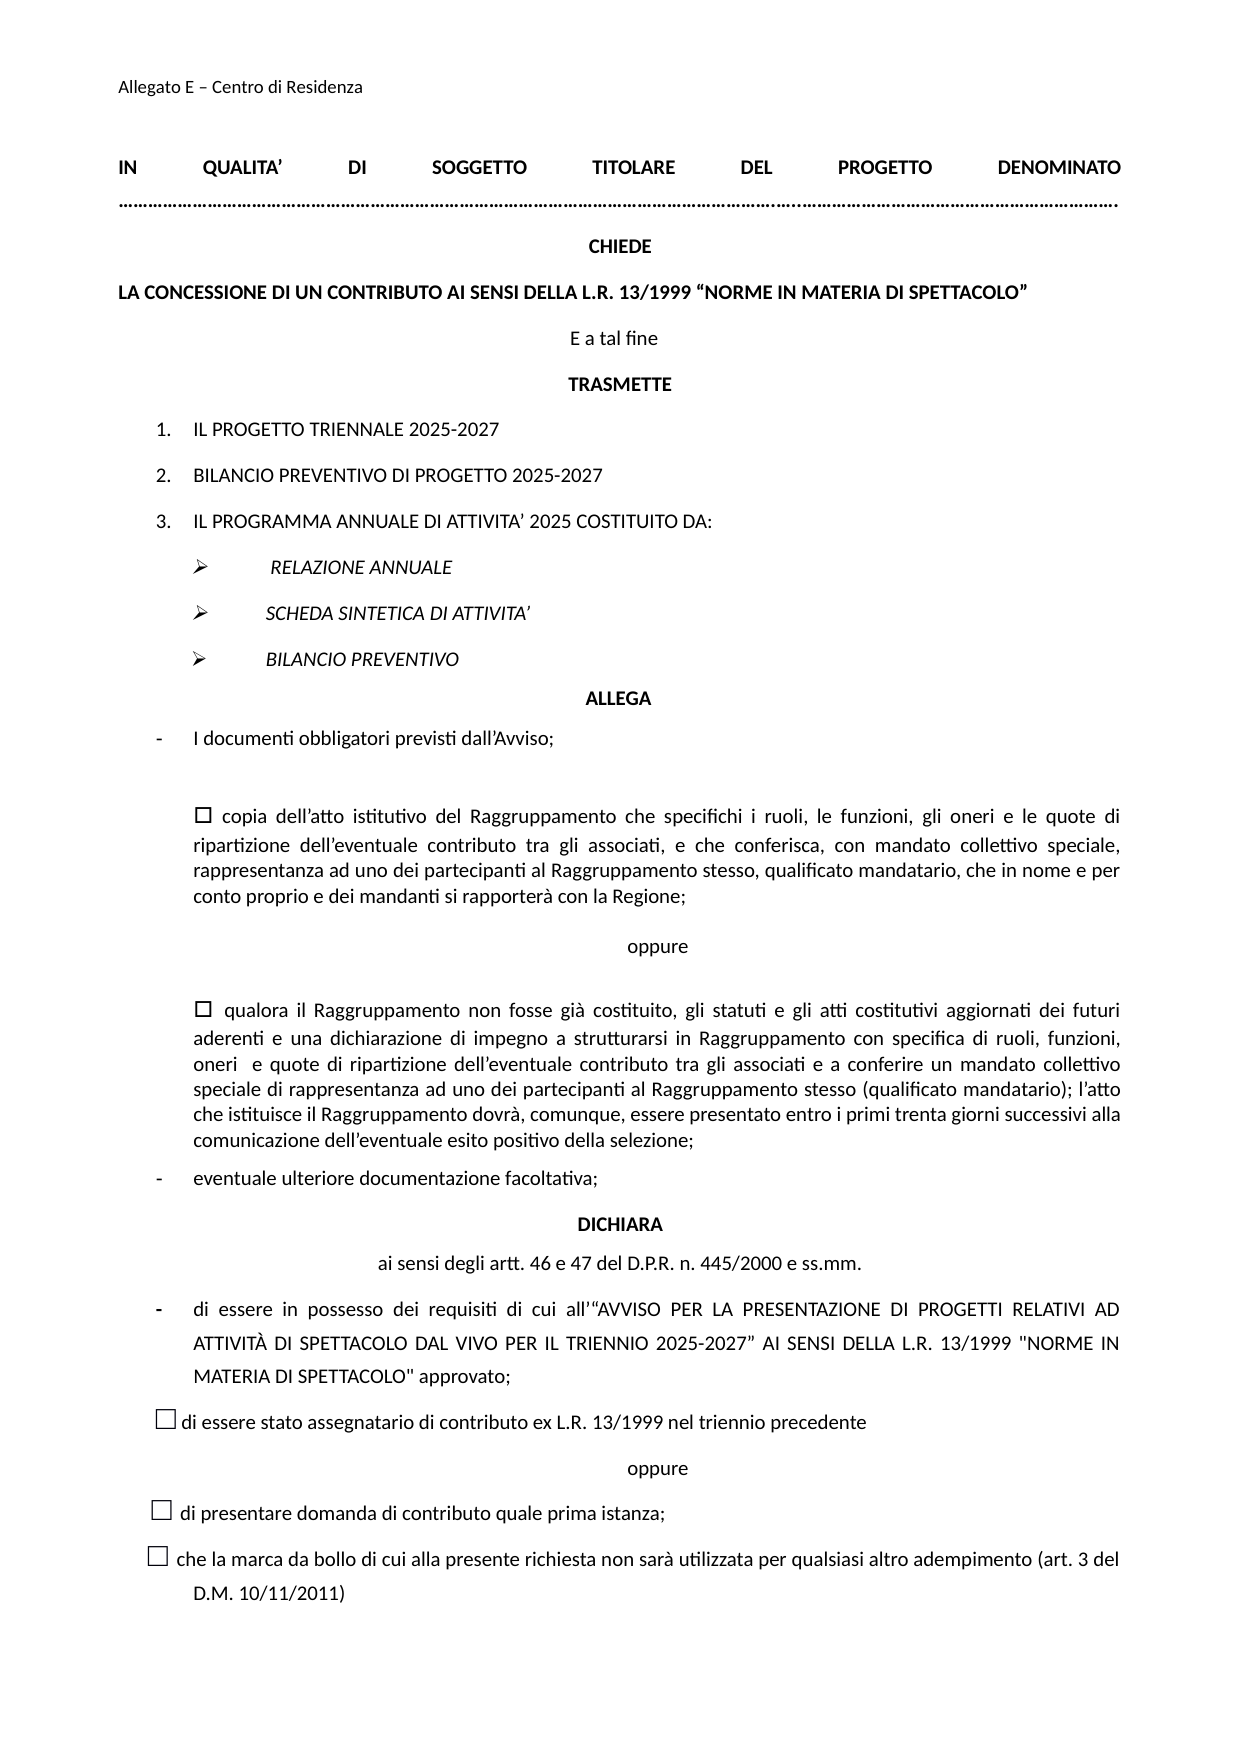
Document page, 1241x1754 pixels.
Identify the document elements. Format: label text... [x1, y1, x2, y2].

list RELAZIONE ANNUALE [118, 548, 1122, 581]
list oppure [193, 934, 1122, 959]
list □ copia dell’atto istitutivo del Raggruppamento che specifichi i ruoli, le funzioni, gli oneri e le quote di ripartizione dell’eventuale contributo tra gli associati, e che conferisca, con mandato collettivo speciale, rappresentanza ad uno dei partecipanti al Raggruppamento stesso, qualificato mandatario, che in nome e per conto proprio e dei mandanti si rapporterà con la Regione; [193, 791, 1122, 908]
text TRASMETTE [118, 364, 1122, 398]
text oppure [193, 1448, 1122, 1482]
text CHIEDE [118, 227, 1122, 260]
list IL PROGRAMMA ANNUALE DI ATTIVITA’ 2025 COSTITUITO DA: [156, 502, 1122, 535]
text □ di presentare domanda di contributo quale prima istanza; [118, 1494, 1122, 1527]
list I documenti obbligatori previsti dall’Avviso; [156, 718, 1122, 752]
text LA CONCESSIONE DI UN CONTRIBUTO AI SENSI DELLA L.R. 13/1999 “NORME IN MATERIA DI SPETTACOLO” [118, 273, 1122, 306]
list BILANCIO PREVENTIVO DI PROGETTO 2025-2027 [156, 456, 1122, 489]
text E a tal fine [487, 318, 1122, 352]
text □ che la marca da bollo di cui alla presente richiesta non sarà utilizzata per qualsiasi altro adempimento (art. 3 del D.M. 10/11/2011) [148, 1540, 1122, 1607]
text IN QUALITA’ DI SOGGETTO TITOLARE DEL PROGETTO DENOMINATO …………………………………………………………………………………………………………………….…..………………………………………………………. [118, 148, 1122, 214]
list di essere in possesso dei requisiti di cui all’“AVVISO PER LA PRESENTAZIONE DI PROGETTI RELATIVI AD ATTIVITÀ DI SPETTACOLO DAL VIVO PER IL TRIENNIO 2025-2027” AI SENSI DELLA L.R. 13/1999 "NORME IN MATERIA DI SPETTACOLO" approvato; [156, 1290, 1122, 1390]
list BILANCIO PREVENTIVO [118, 639, 1122, 673]
list SCHEDA SINTETICA DI ATTIVITA’ [118, 593, 1122, 627]
list □ qualora il Raggruppamento non fosse già costituito, gli statuti e gli atti costitutivi aggiornati dei futuri aderenti e una dichiarazione di impegno a strutturarsi in Raggruppamento con specifica di ruoli, funzioni, oneri e quote di ripartizione dell’eventuale contributo tra gli associati e a conferire un mandato collettivo speciale di rappresentanza ad uno dei partecipanti al Raggruppamento stesso (qualificato mandatario); l’atto che istituisce il Raggruppamento dovrà, comunque, essere presentato entro i primi trenta giorni successivi alla comunicazione dell’eventuale esito positivo della selezione; [193, 984, 1122, 1152]
text ai sensi degli artt. 46 e 47 del D.P.R. n. 445/2000 e ss.mm. [118, 1244, 1122, 1277]
list IL PROGETTO TRIENNALE 2025-2027 [156, 410, 1122, 443]
text □ di essere stato assegnatario di contributo ex L.R. 13/1999 nel triennio precedente [156, 1402, 1122, 1436]
text ALLEGA [562, 679, 1122, 712]
text DICHIARA [118, 1204, 1122, 1238]
list eventuale ulteriore documentazione facoltativa; [156, 1159, 1122, 1192]
